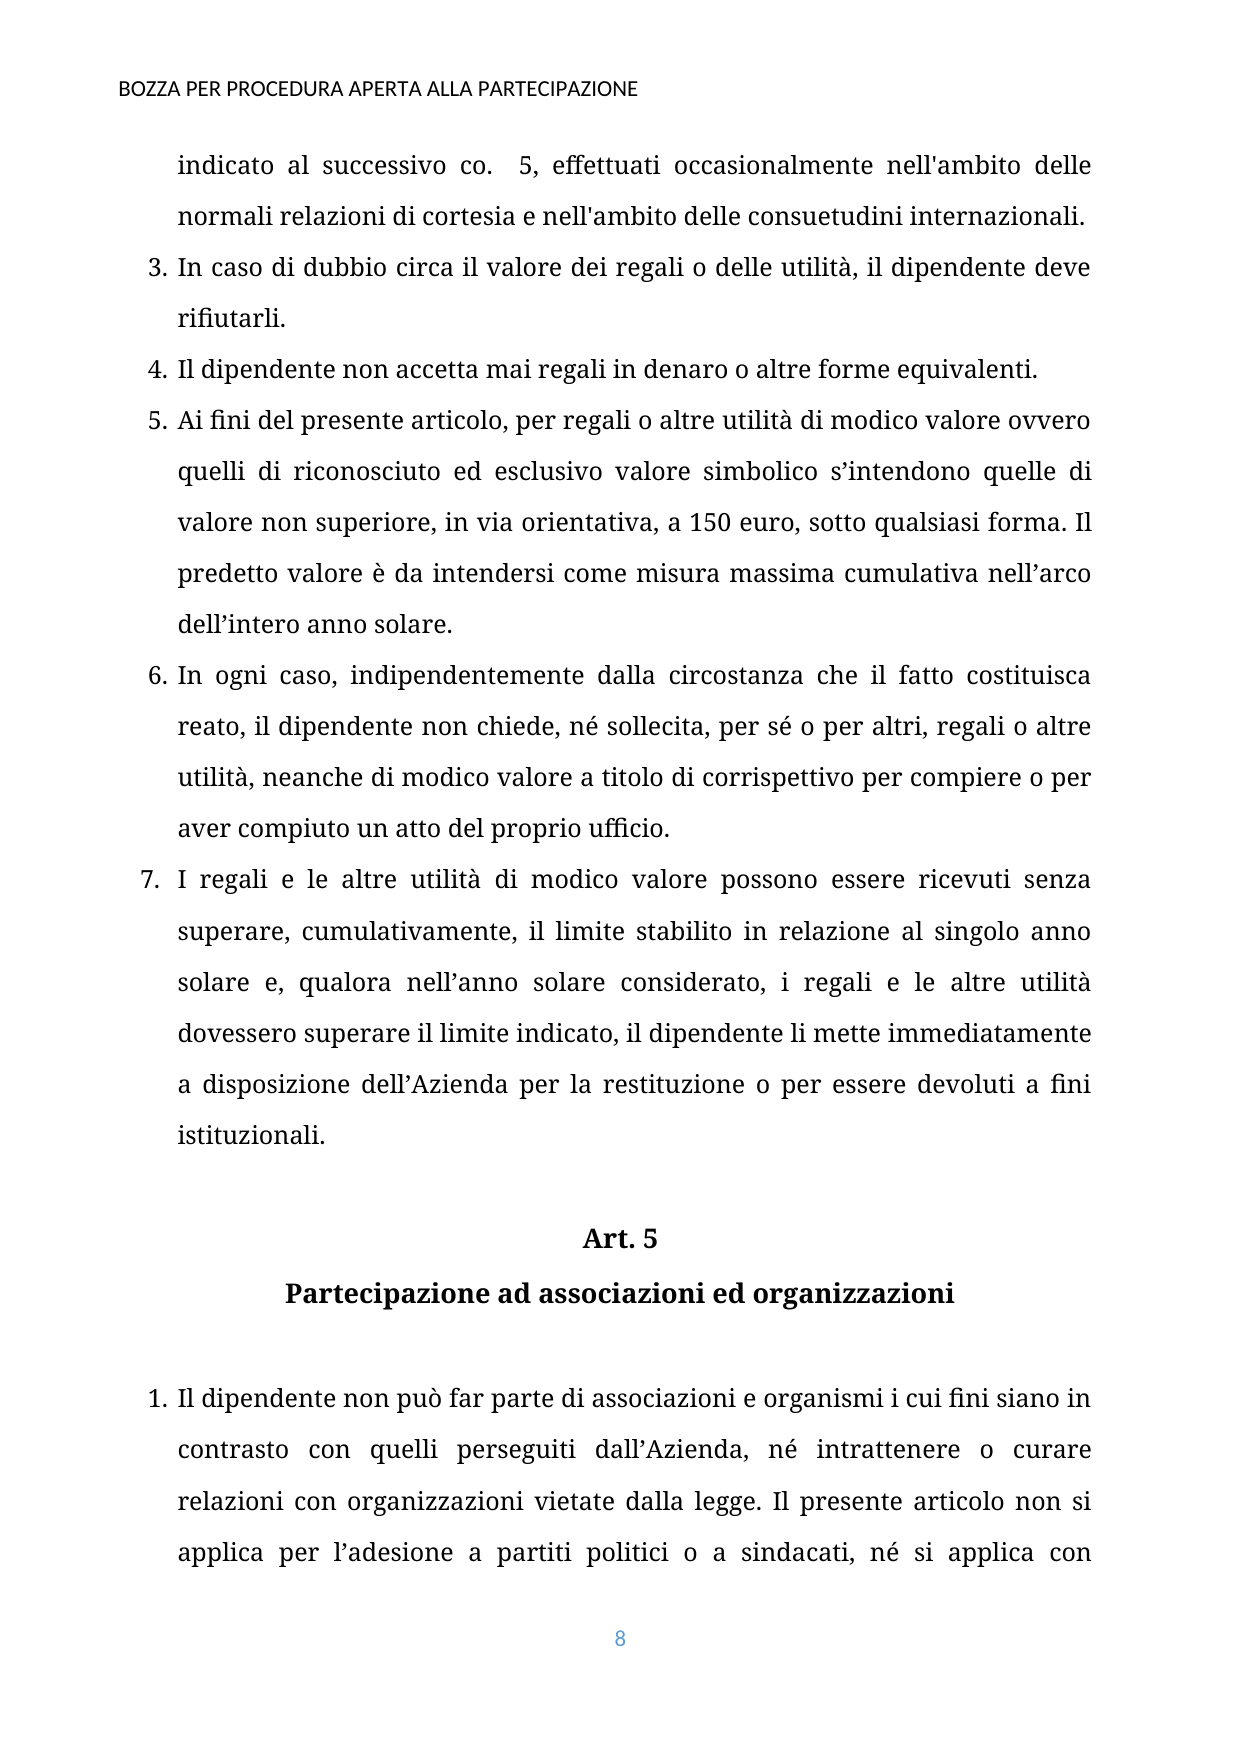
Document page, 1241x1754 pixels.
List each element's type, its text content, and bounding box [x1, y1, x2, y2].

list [148, 148, 1093, 233]
list I regali e le altre utilità di modico valore possono essere ricevuti senza superare, cumulativamente, il limite stabilito in relazione al singolo anno solare e, qualora nell’anno solare considerato, i regali e le altre utilità dovessero superare il limite indicato, il dipendente li mette immediatamente a disposizione dell’Azienda per la restituzione o per essere devoluti a fini istituzionali. [140, 862, 1093, 1151]
list In ogni caso, indipendentemente dalla circostanza che il fatto costituisca reato, il dipendente non chiede, né sollecita, per sé o per altri, regali o altre utilità, neanche di modico valore a titolo di corrispettivo per compiere o per aver compiuto un atto del proprio ufficio. [148, 658, 1093, 845]
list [148, 1381, 1093, 1568]
text Art. 5 [148, 1219, 1093, 1256]
list In caso di dubbio circa il valore dei regali o delle utilità, il dipendente deve rifiutarli. [148, 250, 1093, 335]
text Partecipazione ad associazioni ed organizzazioni [148, 1275, 1093, 1312]
list Ai fini del presente articolo, per regali o altre utilità di modico valore ovvero quelli di riconosciuto ed esclusivo valore simbolico s’intendono quelle di valore non superiore, in via orientativa, a 150 euro, sotto qualsiasi forma. Il predetto valore è da intendersi come misura massima cumulativa nell’arco dell’intero anno solare. [148, 403, 1093, 641]
list Il dipendente non accetta mai regali in denaro o altre forme equivalenti. [148, 352, 1093, 386]
